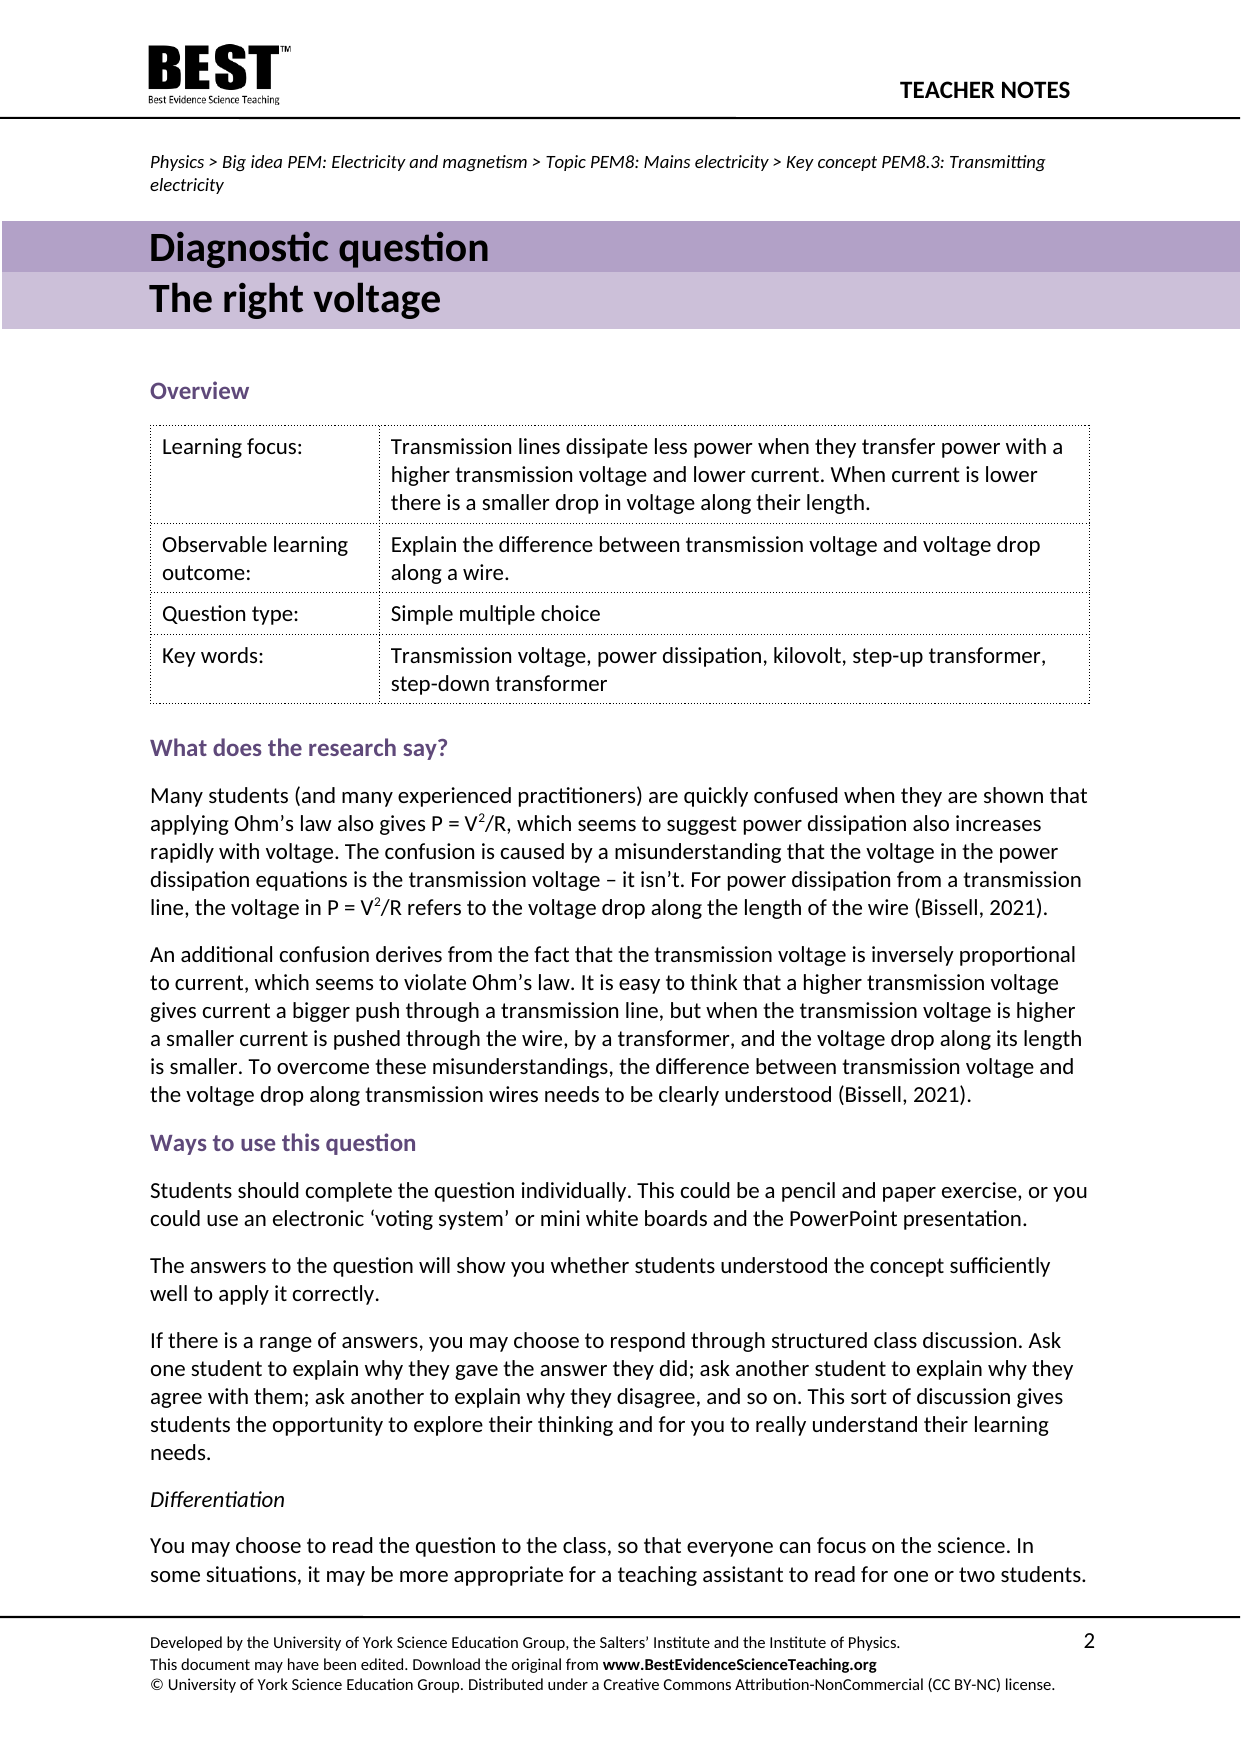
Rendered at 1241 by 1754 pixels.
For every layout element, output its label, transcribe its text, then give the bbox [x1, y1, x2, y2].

table_cell Simple multiple choice [379, 592, 1090, 633]
table_cell The right voltage [2, 272, 1240, 329]
text Physics > Big idea PEM: Electricity and magnetism > Topic PEM8: Mains electricity > Key concept PEM8.3: Transmitting electricity [150, 150, 1090, 196]
table_cell Transmission voltage, power dissipation, kilovolt, step-up transformer, step-down transformer [379, 634, 1090, 703]
table_cell Question type: [151, 592, 379, 633]
table_cell Explain the difference between transmission voltage and voltage drop along a wire. [379, 523, 1090, 592]
table_header Learning focus: [151, 425, 379, 522]
table_cell Key words: [151, 634, 379, 703]
table_cell Observable learning outcome: [151, 523, 379, 592]
text Students should complete the question individually. This could be a pencil and paper exercise, or you could use an electronic ‘voting system’ or mini white boards and the PowerPoint presentation. [150, 1176, 1090, 1232]
text Overview [150, 376, 1090, 406]
text Ways to use this question [150, 1127, 1090, 1158]
table_header Diagnostic question [2, 221, 1240, 272]
text An additional confusion derives from the fact that the transmission voltage is inversely proportional to current, which seems to violate Ohm’s law. It is easy to think that a higher transmission voltage gives current a bigger push through a transmission line, but when the transmission voltage is higher a smaller current is pushed through the wire, by a transformer, and the voltage drop along its length is smaller. To overcome these misunderstandings, the difference between transmission voltage and the voltage drop along transmission wires needs to be clearly understood (Bissell, 2021). [150, 940, 1090, 1108]
text What does the research say? [150, 732, 1090, 763]
text Differentiation [150, 1485, 1090, 1513]
text Many students (and many experienced practitioners) are quickly confused when they are shown that applying Ohm’s law also gives P = V2/R, which seems to suggest power dissipation also increases rapidly with voltage. The confusion is caused by a misunderstanding that the voltage in the power dissipation equations is the transmission voltage – it isn’t. For power dissipation from a transmission line, the voltage in P = V2/R refers to the voltage drop along the length of the wire (Bissell, 2021). [150, 781, 1090, 922]
text If there is a range of answers, you may choose to respond through structured class discussion. Ask one student to explain why they gave the answer they did; ask another student to explain why they agree with them; ask another to explain why they disagree, and so on. This sort of discussion gives students the opportunity to explore their thinking and for you to really understand their learning needs. [150, 1326, 1090, 1466]
table_header Transmission lines dissipate less power when they transfer power with a higher transmission voltage and lower current. When current is lower there is a smaller drop in voltage along their length. [379, 425, 1090, 522]
picture [148, 44, 291, 105]
text You may choose to read the question to the class, so that everyone can focus on the science. In some situations, it may be more appropriate for a teaching assistant to read for one or two students. [150, 1532, 1090, 1588]
text The answers to the question will show you whether students understood the concept sufficiently well to apply it correctly. [150, 1251, 1090, 1307]
